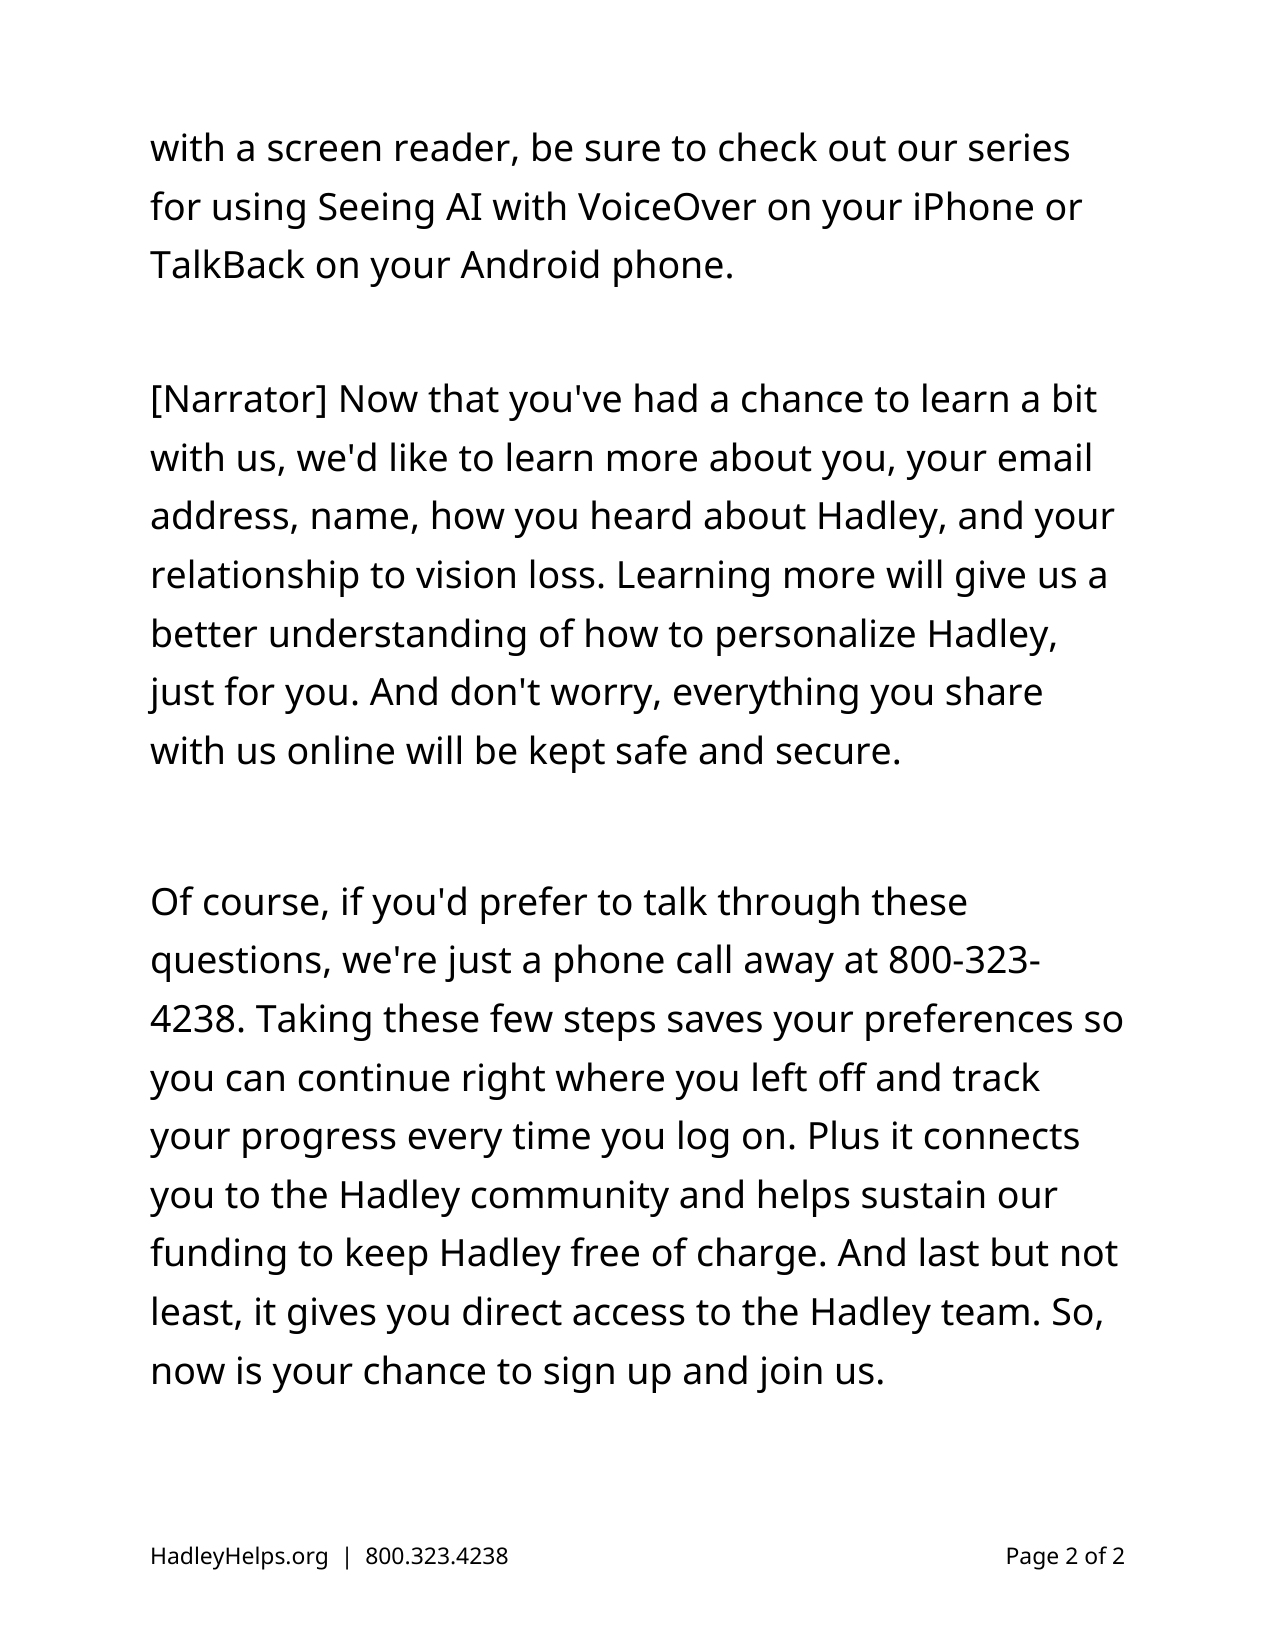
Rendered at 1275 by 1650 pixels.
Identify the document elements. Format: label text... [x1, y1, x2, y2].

text Of course, if you'd prefer to talk through these questions, we're just a phone call away at 800-323-4238. Taking these few steps saves your preferences so you can continue right where you left off and track your progress every time you log on. Plus it connects you to the Hadley community and helps sustain our funding to keep Hadley free of charge. And last but not least, it gives you direct access to the Hadley team. So, now is your chance to sign up and join us. [150, 875, 1125, 1395]
text [Narrator] Now that you've had a chance to learn a bit with us, we'd like to learn more about you, your email address, name, how you heard about Hadley, and your relationship to vision loss. Learning more will give us a better understanding of how to personalize Hadley, just for you. And don't worry, everything you share with us online will be kept safe and secure. [150, 314, 1125, 775]
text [150, 121, 1125, 289]
